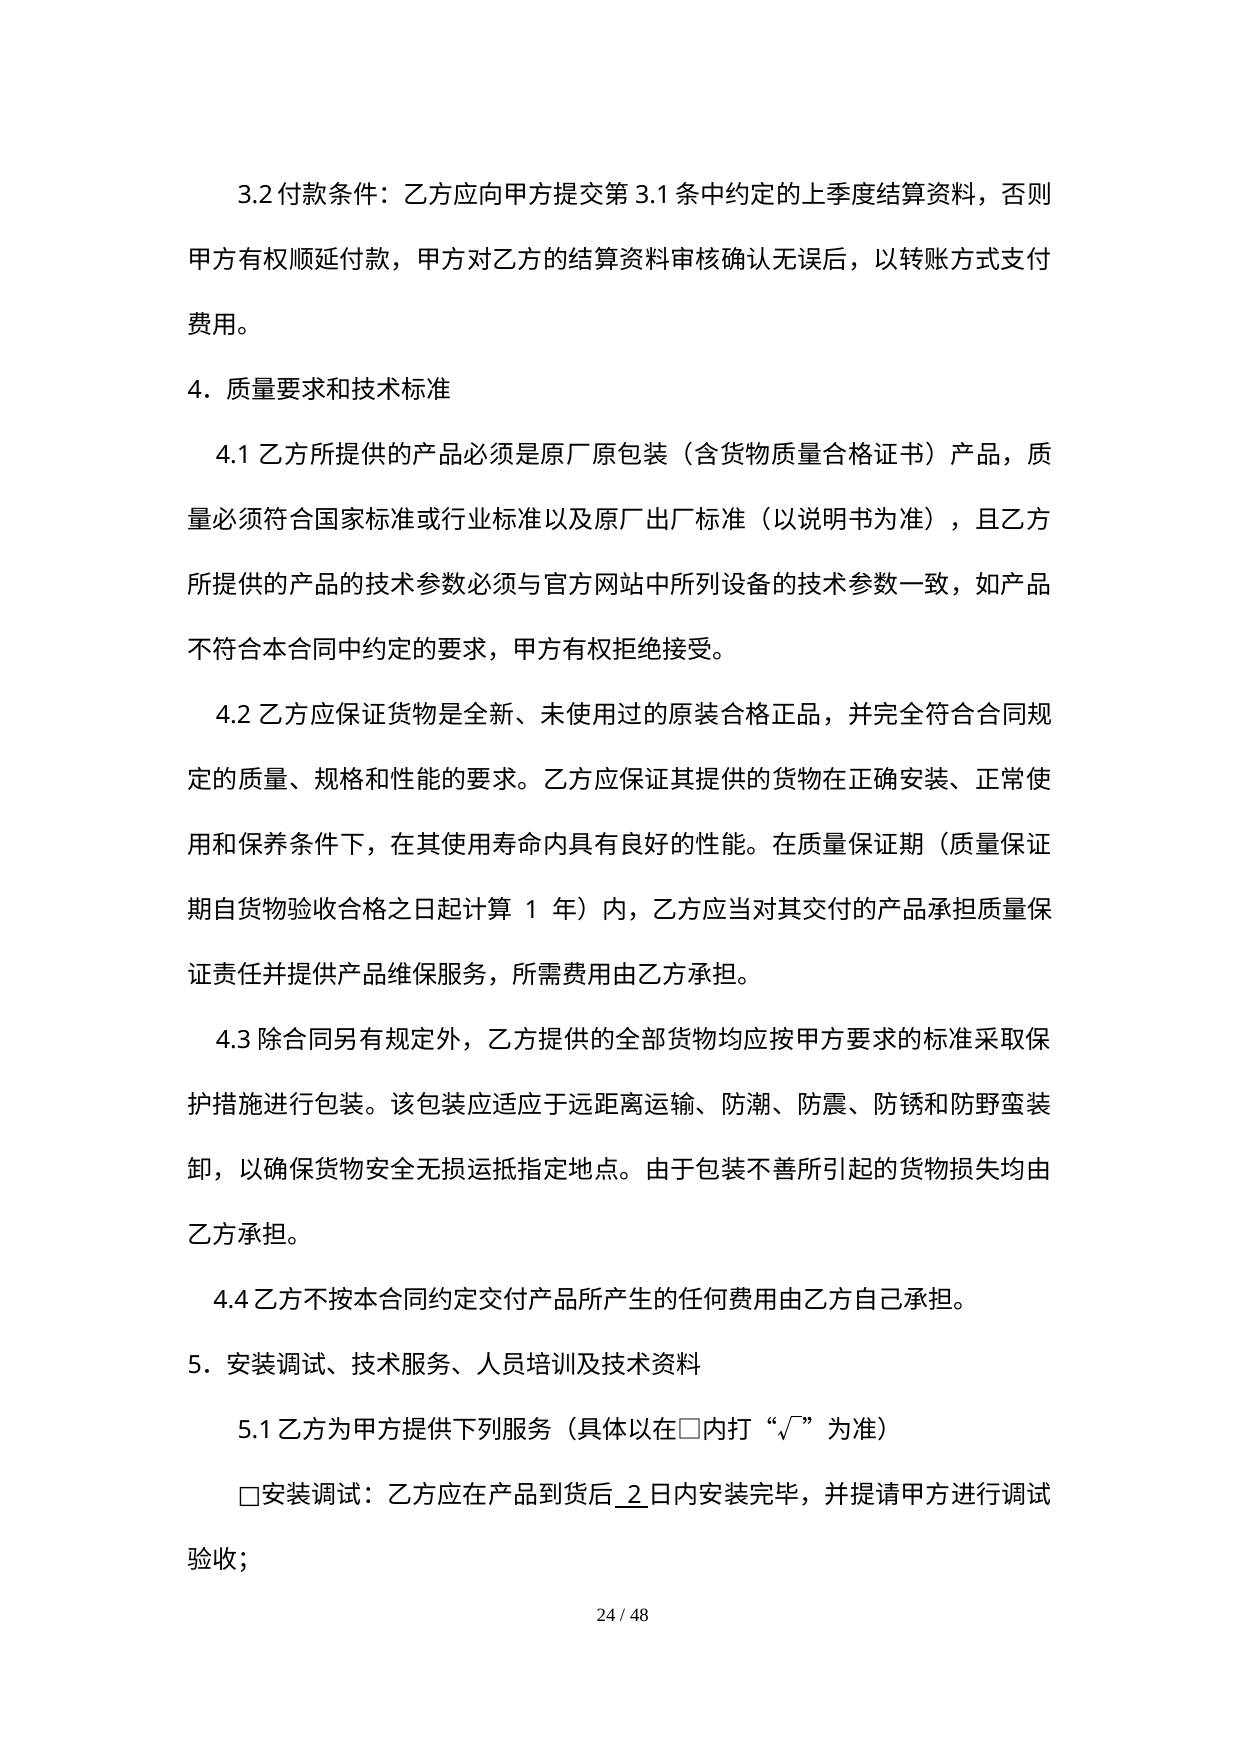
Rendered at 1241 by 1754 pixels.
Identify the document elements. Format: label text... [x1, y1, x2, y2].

text 4.3除合同另有规定外，乙方提供的全部货物均应按甲方要求的标准采取保护措施进行包装。该包装应适应于远距离运输、防潮、防震、防锈和防野蛮装卸，以确保货物安全无损运抵指定地点。由于包装不善所引起的货物损失均由乙方承担。 [187, 1005, 1053, 1265]
text 4.2 乙方应保证货物是全新、未使用过的原装合格正品，并完全符合合同规定的质量、规格和性能的要求。乙方应保证其提供的货物在正确安装、正常使用和保养条件下，在其使用寿命内具有良好的性能。在质量保证期（质量保证期自货物验收合格之日起计算 1 年）内，乙方应当对其交付的产品承担质量保证责任并提供产品维保服务，所需费用由乙方承担。 [187, 680, 1053, 1005]
text 4．质量要求和技术标准 [187, 355, 1053, 420]
text 3.2付款条件：乙方应向甲方提交第3.1条中约定的上季度结算资料，否则甲方有权顺延付款，甲方对乙方的结算资料审核确认无误后，以转账方式支付费用。 [187, 160, 1053, 355]
text 5.1乙方为甲方提供下列服务（具体以在□内打“√”为准） [187, 1395, 1053, 1460]
text □安装调试：乙方应在产品到货后 2 日内安装完毕，并提请甲方进行调试验收； [187, 1460, 1053, 1590]
text 4.1 乙方所提供的产品必须是原厂原包装（含货物质量合格证书）产品，质量必须符合国家标准或行业标准以及原厂出厂标准（以说明书为准），且乙方所提供的产品的技术参数必须与官方网站中所列设备的技术参数一致，如产品不符合本合同中约定的要求，甲方有权拒绝接受。 [187, 420, 1053, 680]
text 4.4乙方不按本合同约定交付产品所产生的任何费用由乙方自己承担。 [187, 1265, 1053, 1330]
text 5．安装调试、技术服务、人员培训及技术资料 [187, 1330, 1053, 1395]
